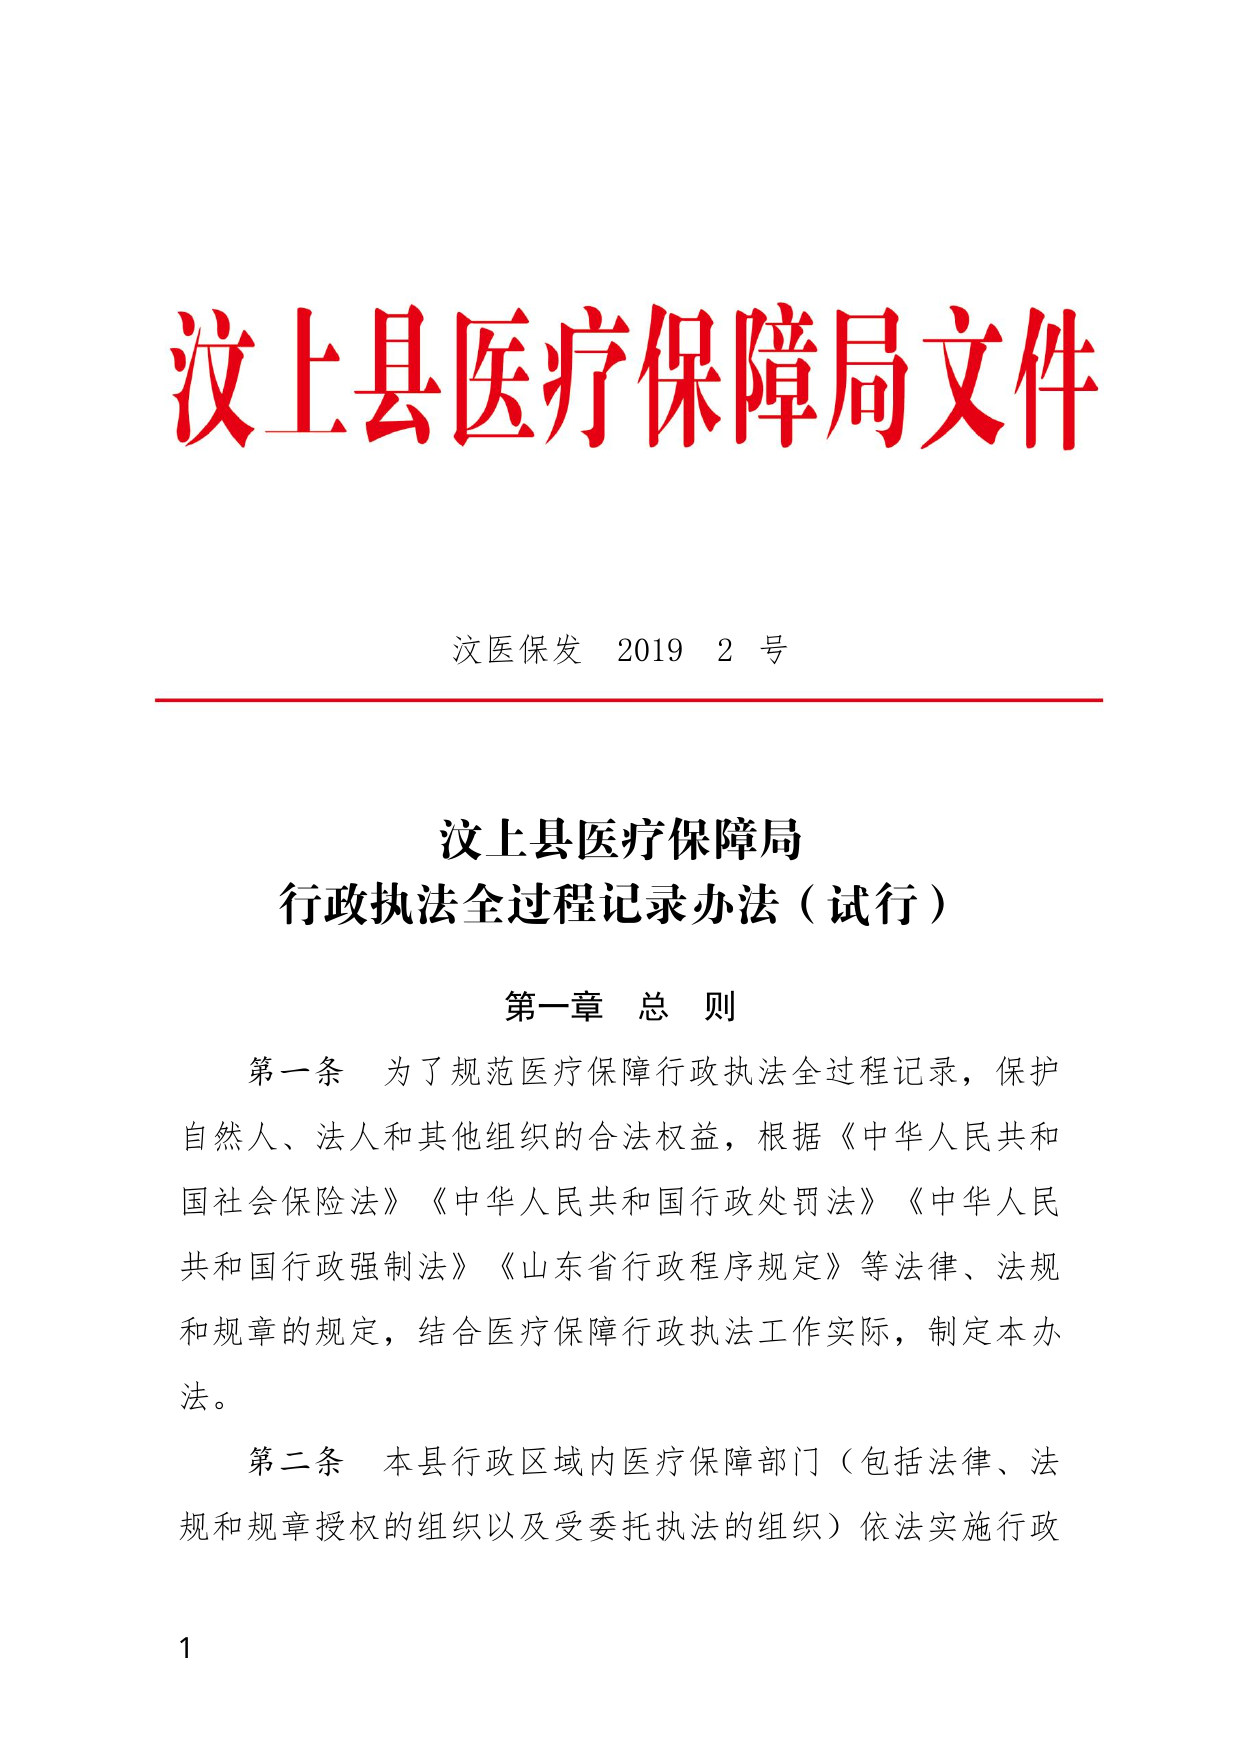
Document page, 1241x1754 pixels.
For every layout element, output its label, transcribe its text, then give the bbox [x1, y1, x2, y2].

text 第一章 总 则 [177, 972, 1063, 1037]
text 汶医保发〔2019〕25号 [177, 614, 1063, 679]
text 行政执法全过程记录办法（试行） [177, 874, 1063, 939]
text 汶上县医疗保障局 [177, 809, 1063, 874]
picture [1, 45, 1241, 920]
text 第一条 为了规范医疗保障行政执法全过程记录，保护自然人、法人和其他组织的合法权益，根据《中华人民共和国社会保险法》《中华人民共和国行政处罚法》《中华人民共和国行政强制法》《山东省行政程序规定》等法律、法规和规章的规定，结合医疗保障行政执法工作实际，制定本办法。 [177, 1037, 1063, 1427]
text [177, 1427, 1063, 1557]
